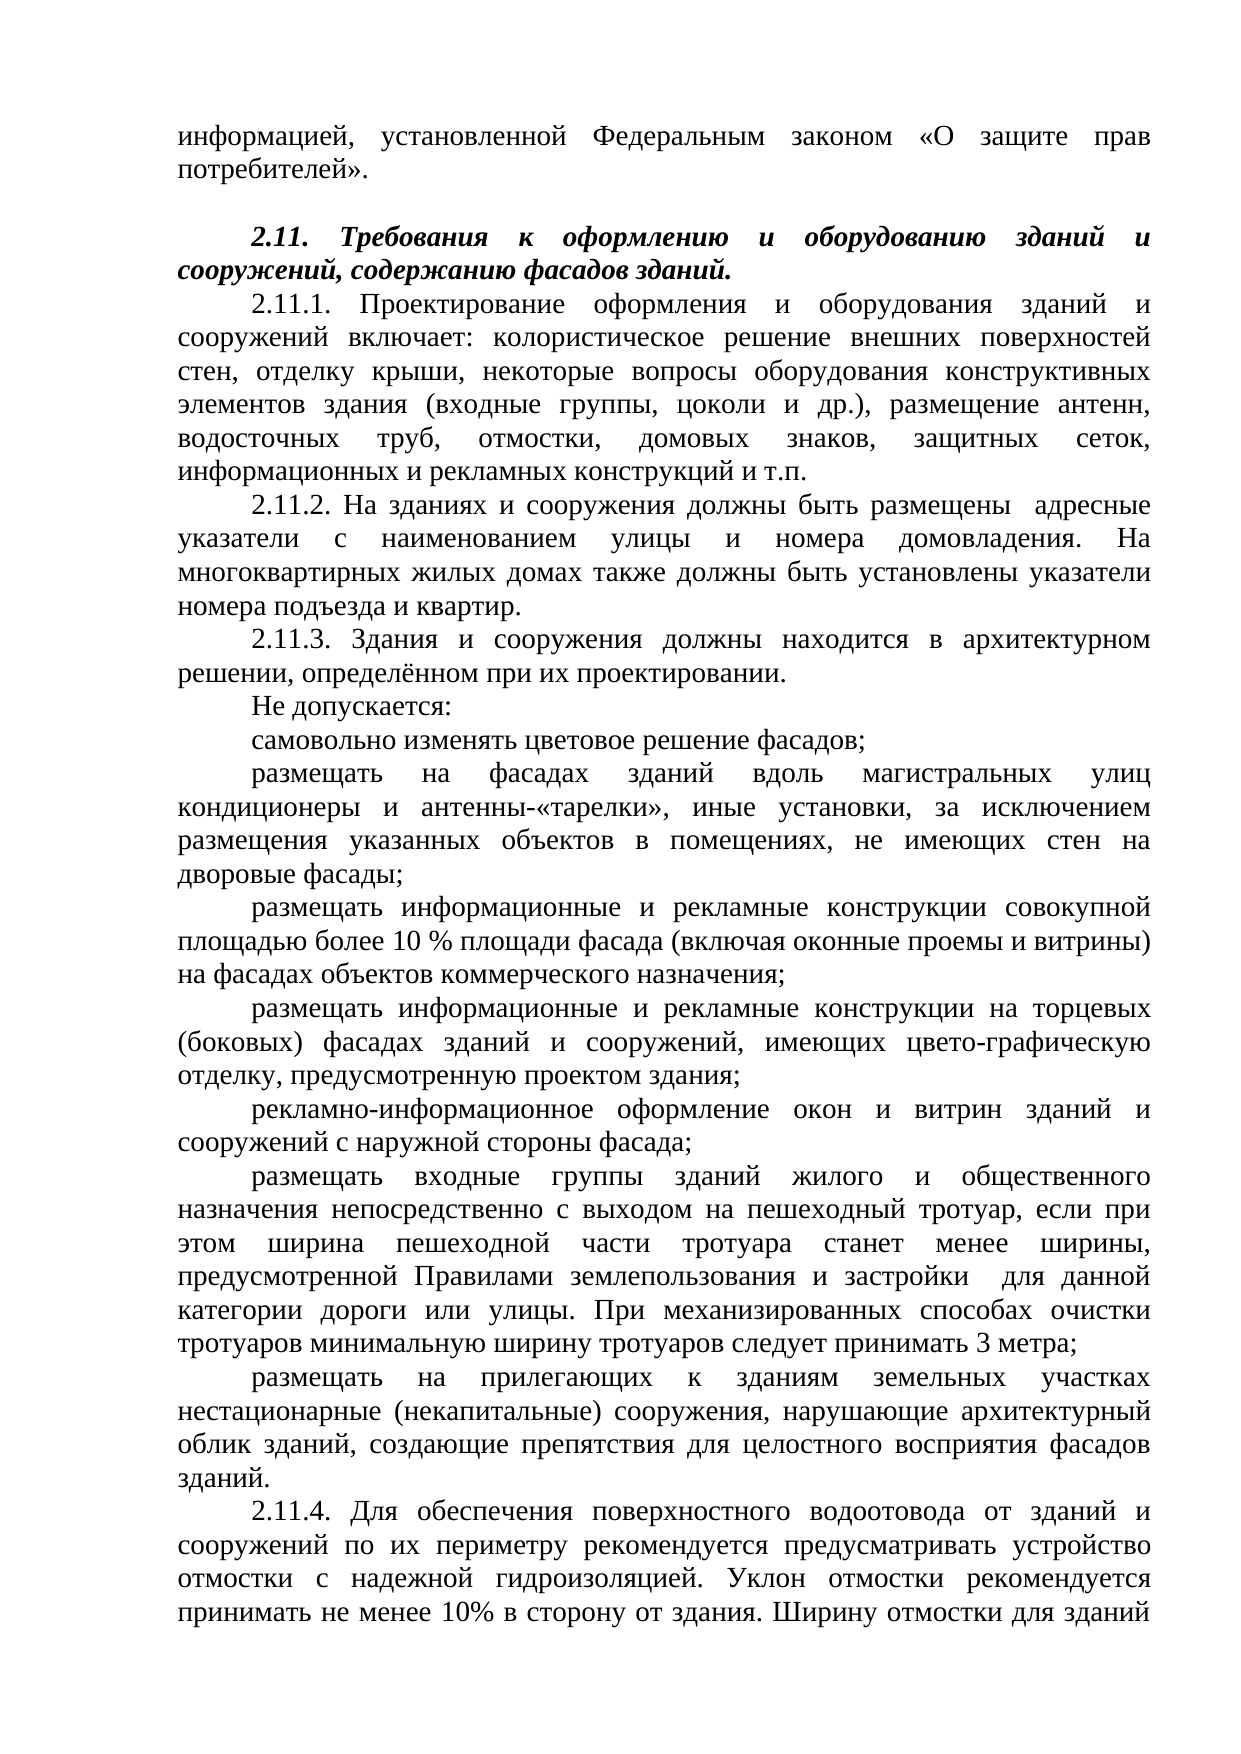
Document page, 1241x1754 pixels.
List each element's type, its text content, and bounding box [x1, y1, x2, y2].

text Не допускается: [177, 688, 1152, 722]
text размещать информационные и рекламные конструкции совокупной площадью более 10 % площади фасада (включая оконные проемы и витрины) на фасадах объектов коммерческого назначения; [177, 889, 1152, 990]
text 2.11.3. Здания и сооружения должны находится в архитектурном решении, определённом при их проектировании. [177, 621, 1152, 688]
text размещать входные группы зданий жилого и общественного назначения непосредственно с выходом на пешеходный тротуар, если при этом ширина пешеходной части тротуара станет менее ширины, предусмотренной Правилами землепользования и застройки для данной категории дороги или улицы. При механизированных способах очистки тротуаров минимальную ширину тротуаров следует принимать 3 метра; [177, 1158, 1152, 1359]
text рекламно-информационное оформление окон и витрин зданий и сооружений с наружной стороны фасада; [177, 1091, 1152, 1158]
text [177, 118, 1152, 185]
text 2.11. Требования к оформлению и оборудованию зданий и сооружений, содержанию фасадов зданий. [177, 219, 1152, 286]
text размещать информационные и рекламные конструкции на торцевых (боковых) фасадах зданий и сооружений, имеющих цвето-графическую отделку, предусмотренную проектом здания; [177, 990, 1152, 1091]
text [177, 1493, 1152, 1627]
text 2.11.1. Проектирование оформления и оборудования зданий и сооружений включает: колористическое решение внешних поверхностей стен, отделку крыши, некоторые вопросы оборудования конструктивных элементов здания (входные группы, цоколи и др.), размещение антенн, водосточных труб, отмостки, домовых знаков, защитных сеток, информационных и рекламных конструкций и т.п. [177, 286, 1152, 487]
text размещать на прилегающих к зданиям земельных участках нестационарные (некапитальные) сооружения, нарушающие архитектурный облик зданий, создающие препятствия для целостного восприятия фасадов зданий. [177, 1359, 1152, 1493]
text самовольно изменять цветовое решение фасадов; [177, 722, 1152, 755]
text 2.11.2. На зданиях и сооружения должны быть размещены адресные указатели с наименованием улицы и номера домовладения. На многоквартирных жилых домах также должны быть установлены указатели номера подъезда и квартир. [177, 487, 1152, 621]
text размещать на фасадах зданий вдоль магистральных улиц кондиционеры и антенны-«тарелки», иные установки, за исключением размещения указанных объектов в помещениях, не имеющих стен на дворовые фасады; [177, 755, 1152, 889]
